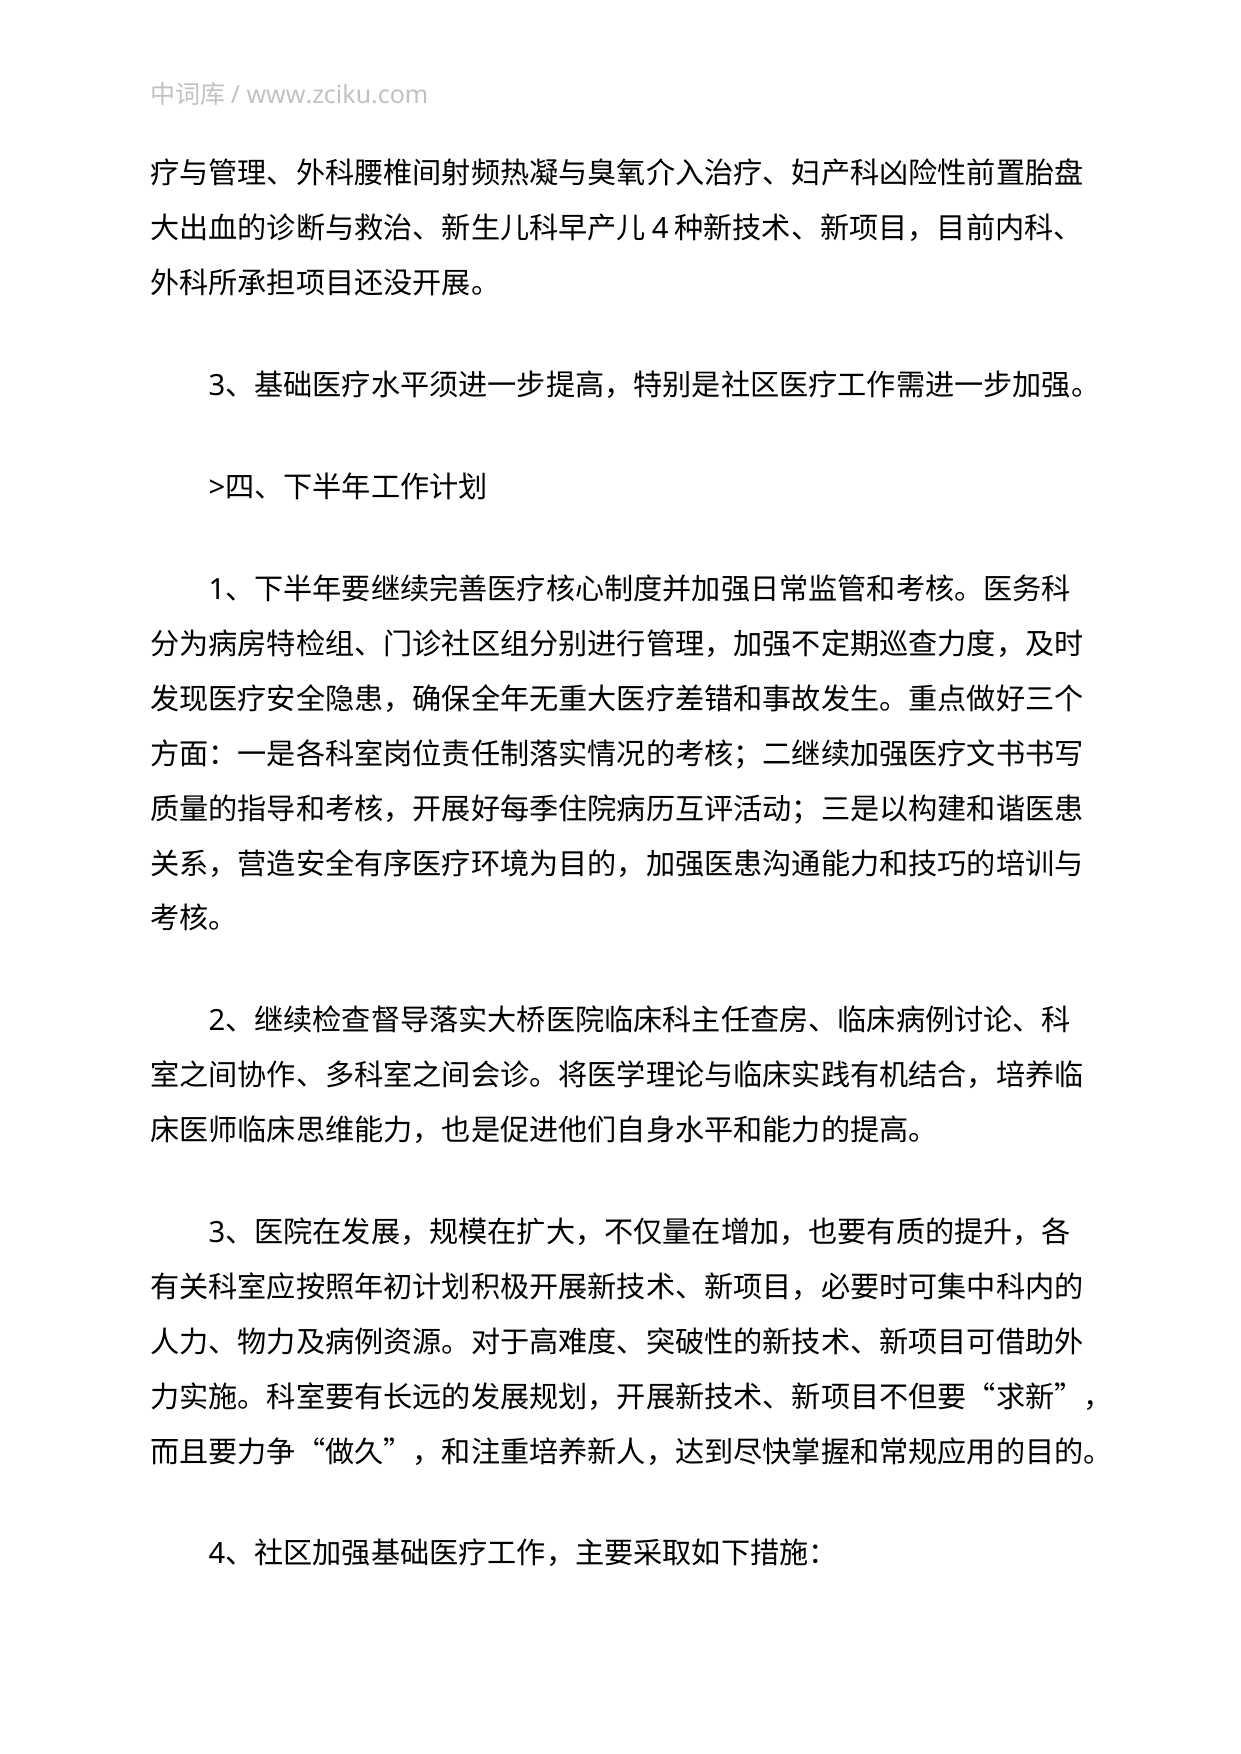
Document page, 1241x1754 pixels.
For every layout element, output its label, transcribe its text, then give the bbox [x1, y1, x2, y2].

text >四、下半年工作计划 [150, 464, 1090, 506]
text 3、医院在发展，规模在扩大，不仅量在增加，也要有质的提升，各有关科室应按照年初计划积极开展新技术、新项目，必要时可集中科内的人力、物力及病例资源。对于高难度、突破性的新技术、新项目可借助外力实施。科室要有长远的发展规划，开展新技术、新项目不但要“求新”，而且要力争“做久”，和注重培养新人，达到尽快掌握和常规应用的目的。 [150, 1208, 1090, 1471]
text 1、下半年要继续完善医疗核心制度并加强日常监管和考核。医务科分为病房特检组、门诊社区组分别进行管理，加强不定期巡查力度，及时发现医疗安全隐患，确保全年无重大医疗差错和事故发生。重点做好三个方面：一是各科室岗位责任制落实情况的考核；二继续加强医疗文书书写质量的指导和考核，开展好每季住院病历互评活动；三是以构建和谐医患关系，营造安全有序医疗环境为目的，加强医患沟通能力和技巧的培训与考核。 [150, 566, 1090, 937]
text 2、继续检查督导落实大桥医院临床科主任查房、临床病例讨论、科室之间协作、多科室之间会诊。将医学理论与临床实践有机结合，培养临床医师临床思维能力，也是促进他们自身水平和能力的提高。 [150, 997, 1090, 1149]
text 3、基础医疗水平须进一步提高，特别是社区医疗工作需进一步加强。 [150, 362, 1090, 404]
text 4、社区加强基础医疗工作，主要采取如下措施： [150, 1530, 1090, 1572]
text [150, 150, 1090, 302]
